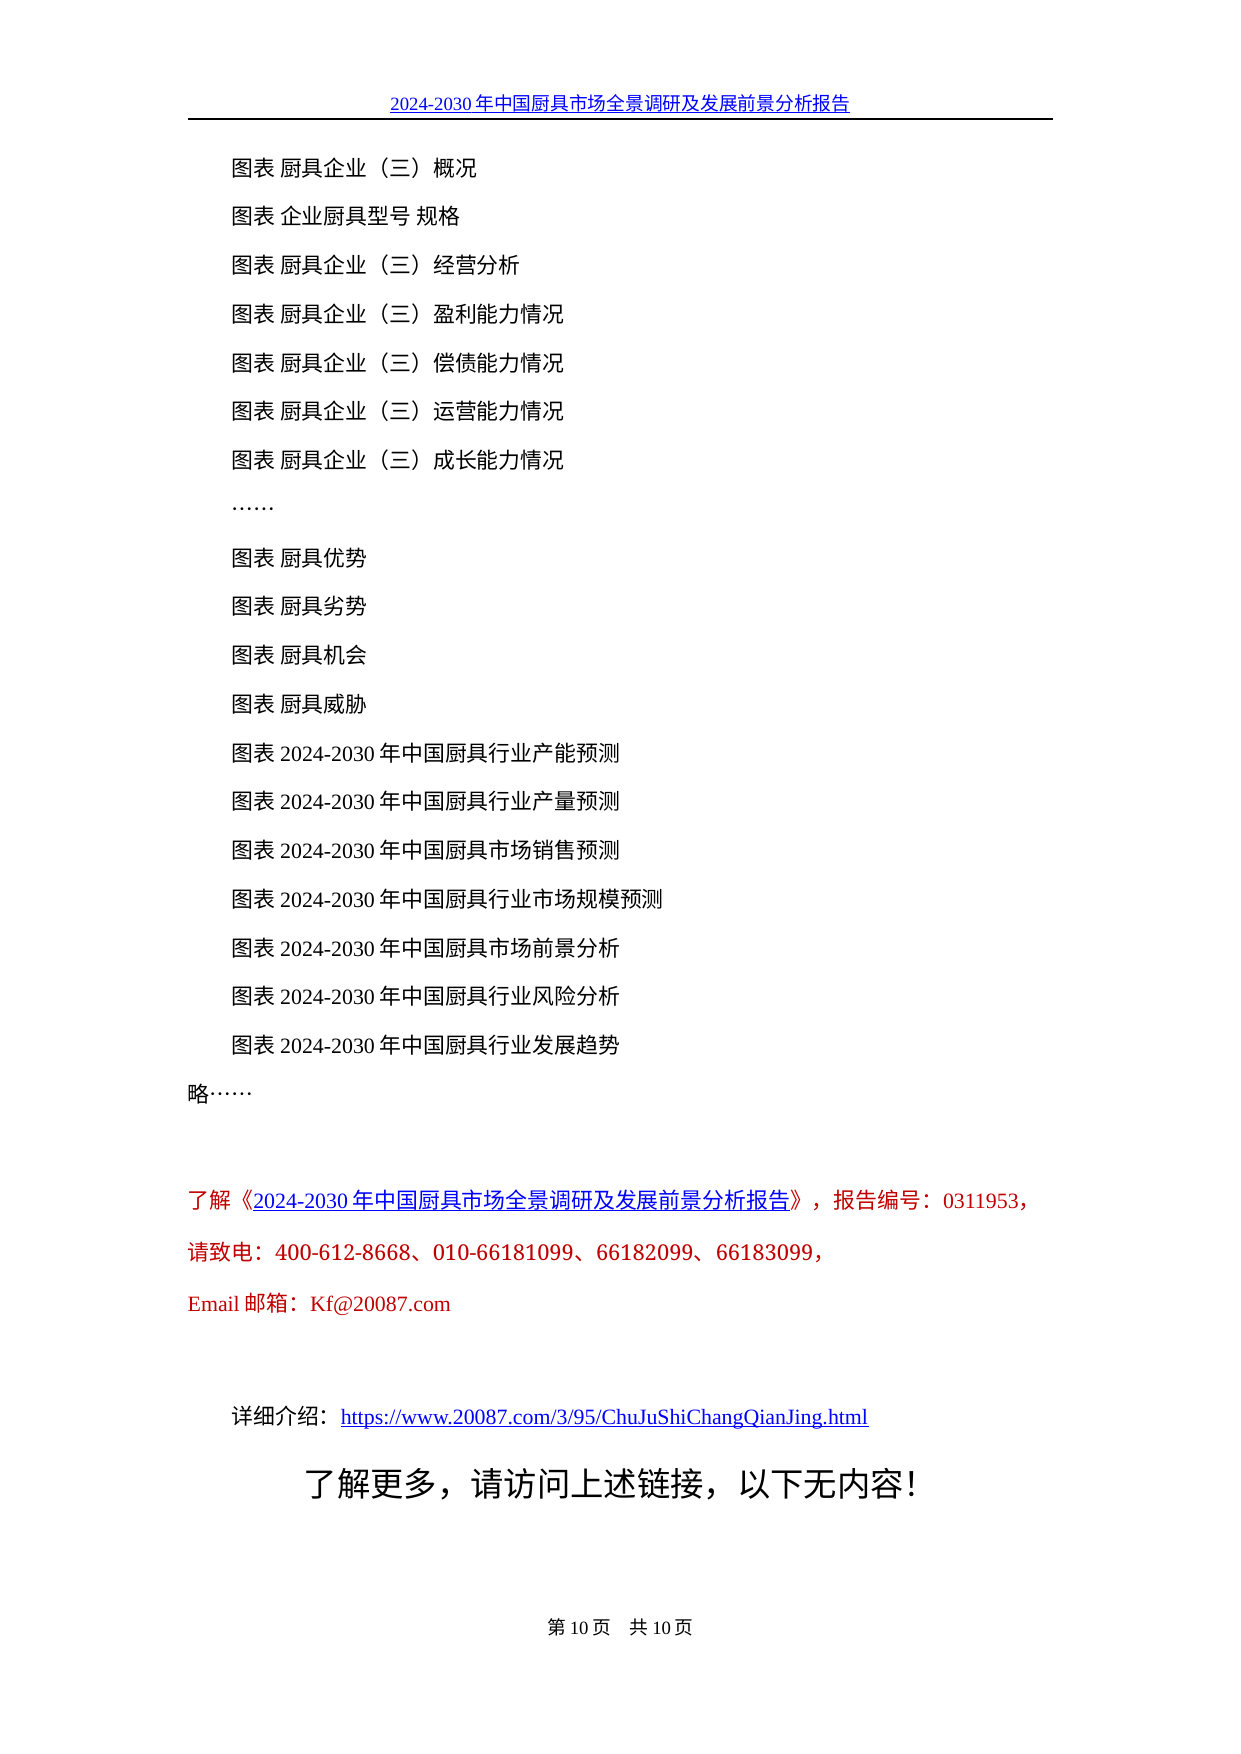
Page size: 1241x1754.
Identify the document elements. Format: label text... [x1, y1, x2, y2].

text Email邮箱：Kf@20087.com [187, 1286, 1053, 1318]
text 详细介绍：https://www.20087.com/3/95/ChuJuShiChangQianJing.html [187, 1399, 1053, 1431]
text 请致电：400-612-8668、010-66181099、66182099、66183099， [187, 1234, 1053, 1267]
text 了解《2024-2030年中国厨具市场全景调研及发展前景分析报告》，报告编号：0311953， [187, 1183, 1053, 1215]
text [187, 150, 1053, 1109]
title 了解更多，请访问上述链接，以下无内容！ [187, 1449, 1053, 1514]
